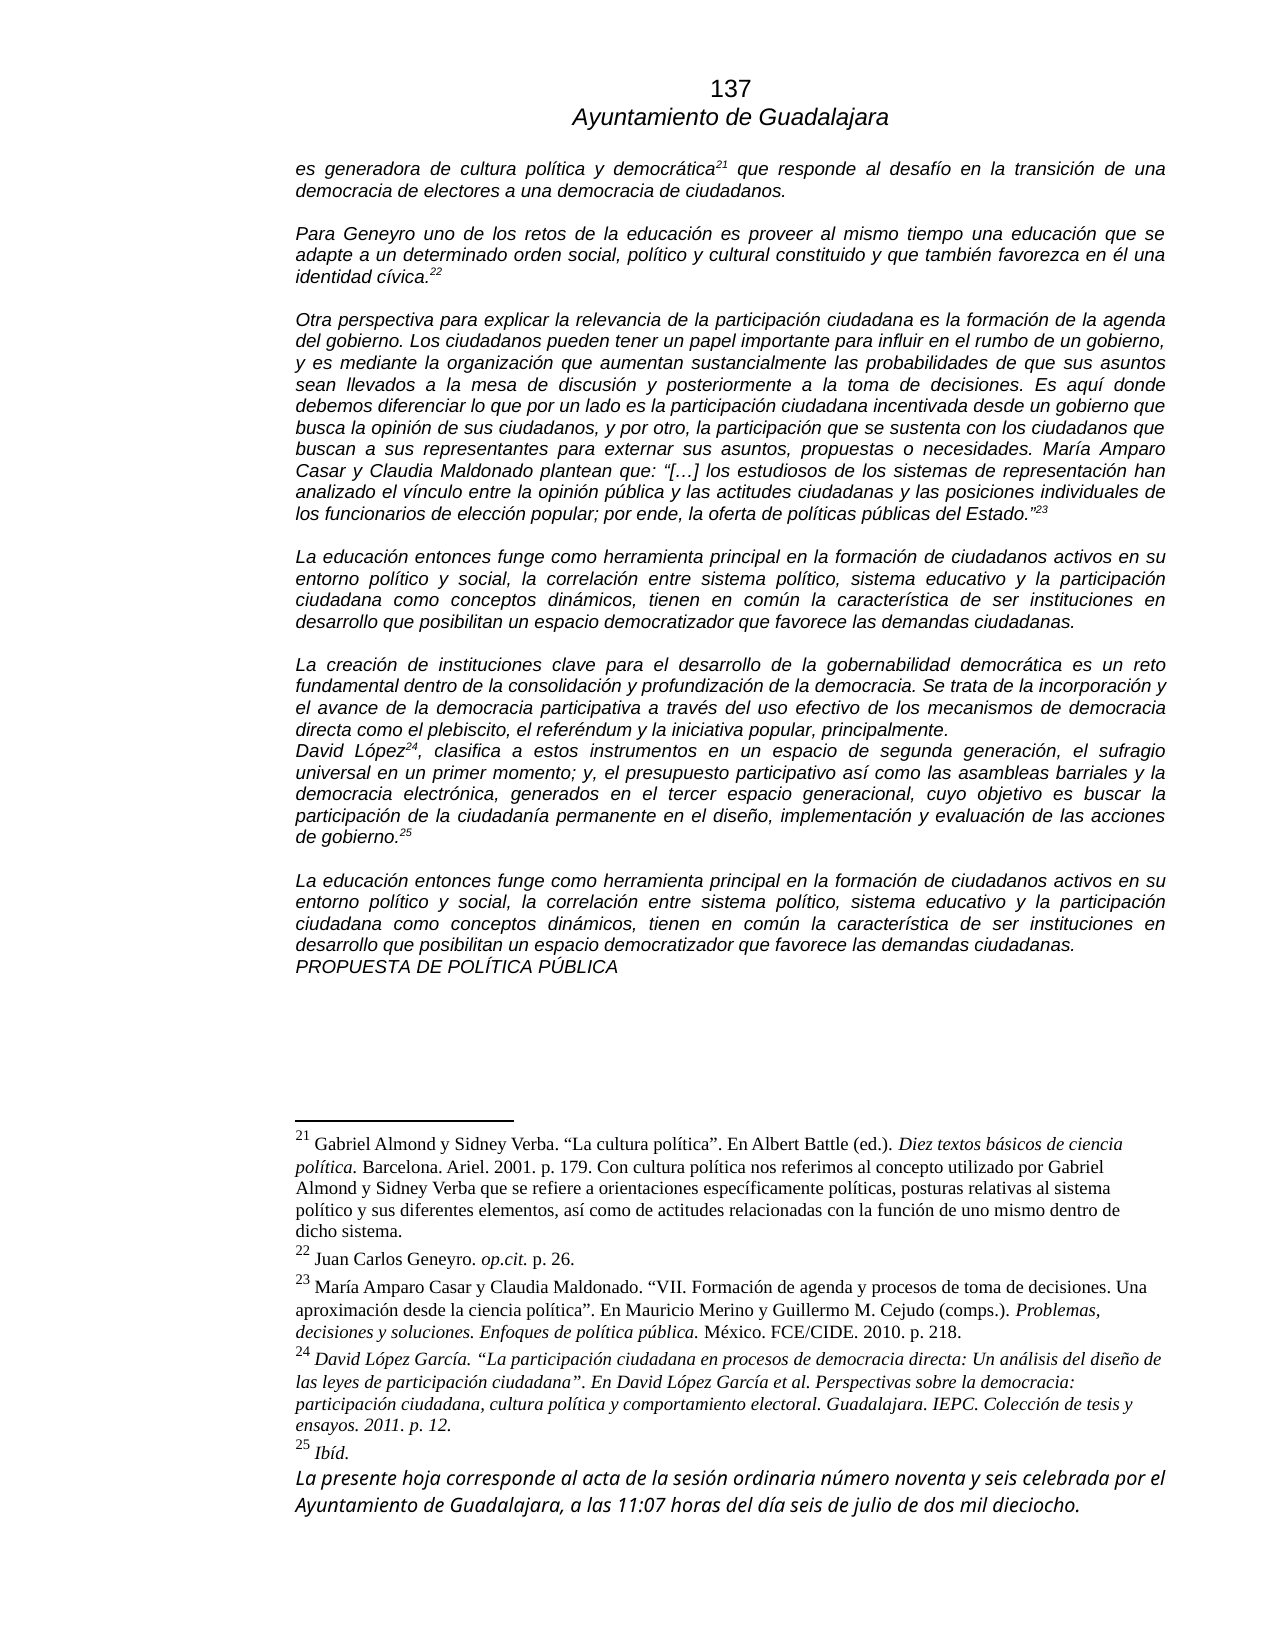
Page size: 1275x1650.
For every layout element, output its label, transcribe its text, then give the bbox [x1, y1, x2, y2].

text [295, 158, 1166, 201]
text David López, clasifica a estos instrumentos en un espacio de segunda generación, el sufragio universal en un primer momento; y, el presupuesto participativo así como las asambleas barriales y la democracia electrónica, generados en el tercer espacio generacional, cuyo objetivo es buscar la participación de la ciudadanía permanente en el diseño, implementación y evaluación de las acciones de gobierno. [295, 740, 1166, 848]
text La educación entonces funge como herramienta principal en la formación de ciudadanos activos en su entorno político y social, la correlación entre sistema político, sistema educativo y la participación ciudadana como conceptos dinámicos, tienen en común la característica de ser instituciones en desarrollo que posibilitan un espacio democratizador que favorece las demandas ciudadanas. [295, 869, 1166, 956]
text Para Geneyro uno de los retos de la educación es proveer al mismo tiempo una educación que se adapte a un determinado orden social, político y cultural constituido y que también favorezca en él una identidad cívica. [295, 222, 1166, 287]
text PROPUESTA DE POLÍTICA PÚBLICA [295, 956, 1166, 977]
text Otra perspectiva para explicar la relevancia de la participación ciudadana es la formación de la agenda del gobierno. Los ciudadanos pueden tener un papel importante para influir en el rumbo de un gobierno, y es mediante la organización que aumentan sustancialmente las probabilidades de que sus asuntos sean llevados a la mesa de discusión y posteriormente a la toma de decisiones. Es aquí donde debemos diferenciar lo que por un lado es la participación ciudadana incentivada desde un gobierno que busca la opinión de sus ciudadanos, y por otro, la participación que se sustenta con los ciudadanos que buscan a sus representantes para externar sus asuntos, propuestas o necesidades. María Amparo Casar y Claudia Maldonado plantean que: “[…] los estudiosos de los sistemas de representación han analizado el vínculo entre la opinión pública y las actitudes ciudadanas y las posiciones individuales de los funcionarios de elección popular; por ende, la oferta de políticas públicas del Estado.” [295, 309, 1166, 524]
text La educación entonces funge como herramienta principal en la formación de ciudadanos activos en su entorno político y social, la correlación entre sistema político, sistema educativo y la participación ciudadana como conceptos dinámicos, tienen en común la característica de ser instituciones en desarrollo que posibilitan un espacio democratizador que favorece las demandas ciudadanas. [295, 546, 1166, 632]
text La creación de instituciones clave para el desarrollo de la gobernabilidad democrática es un reto fundamental dentro de la consolidación y profundización de la democracia. Se trata de la incorporación y el avance de la democracia participativa a través del uso efectivo de los mecanismos de democracia directa como el plebiscito, el referéndum y la iniciativa popular, principalmente. [295, 654, 1166, 740]
